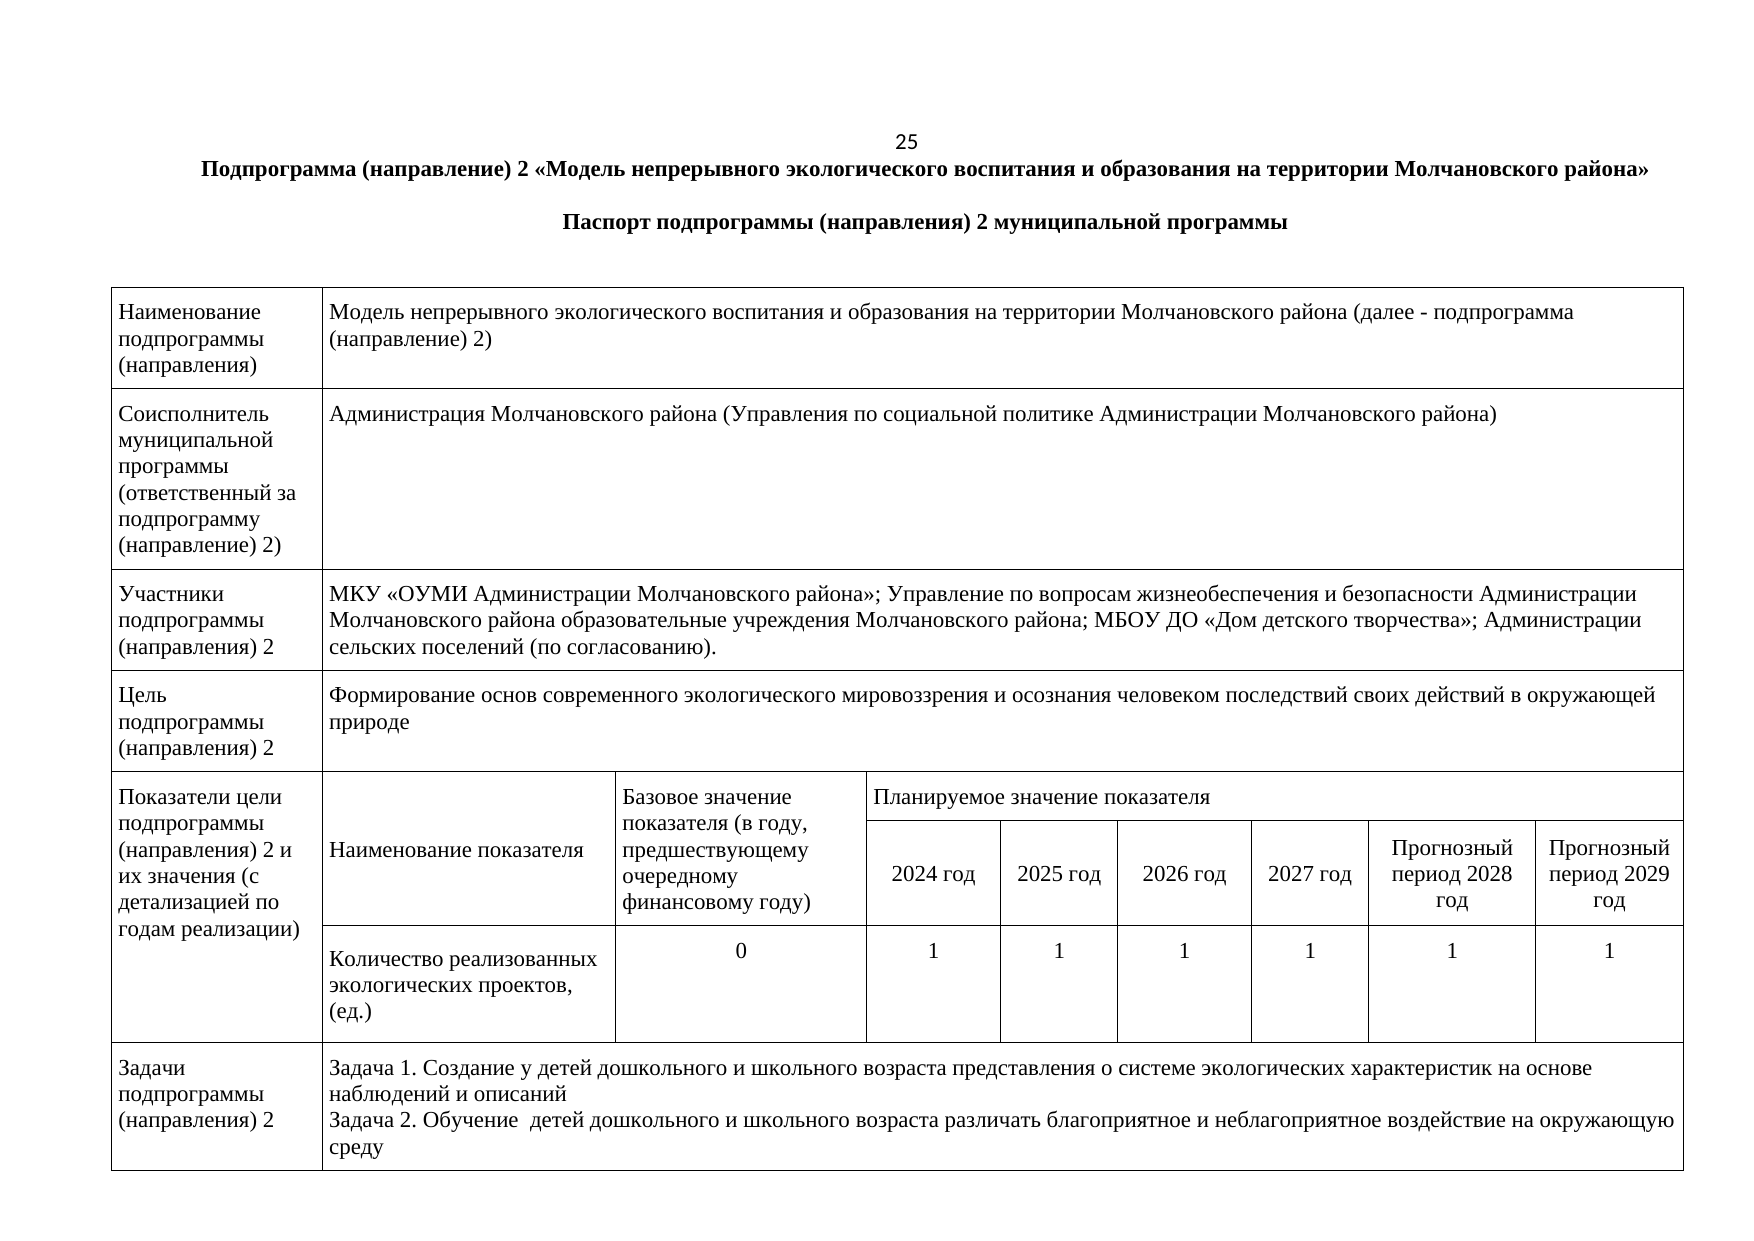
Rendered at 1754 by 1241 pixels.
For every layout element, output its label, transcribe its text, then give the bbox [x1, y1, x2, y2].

table_cell Цель подпрограммы (направления) 2 [112, 671, 322, 771]
table_cell 1 [1369, 926, 1535, 1042]
table_cell Базовое значение показателя (в году, предшествующему очередному финансовому году) [616, 772, 866, 925]
table_cell Количество реализованных экологических проектов, (ед.) [323, 926, 615, 1042]
table_cell Участники подпрограммы (направления) 2 [112, 570, 322, 670]
table_cell 1 [867, 926, 1000, 1042]
table_cell Соисполнитель муниципальной программы (ответственный за подпрограмму (направление) 2) [112, 389, 322, 568]
table_header Модель непрерывного экологического воспитания и образования на территории Молчановского района (далее - подпрограмма (направление) 2) [323, 288, 1683, 388]
table_header Наименование подпрограммы (направления) [112, 288, 322, 388]
table_cell 1 [1118, 926, 1251, 1042]
table_cell Прогнозный период 2029 год [1536, 821, 1683, 925]
table_cell 2025 год [1001, 821, 1117, 925]
table_cell 1 [1252, 926, 1368, 1042]
table_cell 2027 год [1252, 821, 1368, 925]
table_cell 2026 год [1118, 821, 1251, 925]
text Паспорт подпрограммы (направления) 2 муниципальной программы [156, 208, 1695, 234]
text Подпрограмма (направление) 2 «Модель непрерывного экологического воспитания и образования на территории Молчановского района» [156, 127, 1695, 181]
table_cell 1 [1001, 926, 1117, 1042]
table_cell Наименование показателя [323, 772, 615, 925]
table_cell Администрация Молчановского района (Управления по социальной политике Администрации Молчановского района) [323, 389, 1683, 568]
table_cell Показатели цели подпрограммы (направления) 2 и их значения (с детализацией по годам реализации) [112, 772, 322, 1042]
table_cell 1 [1536, 926, 1683, 1042]
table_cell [323, 1043, 1683, 1170]
table_cell Планируемое значение показателя [867, 772, 1683, 820]
table_cell Формирование основ современного экологического мировоззрения и осознания человеком последствий своих действий в окружающей природе [323, 671, 1683, 771]
table_cell 0 [616, 926, 866, 1042]
table_cell 2024 год [867, 821, 1000, 925]
table_cell МКУ «ОУМИ Администрации Молчановского района»; Управление по вопросам жизнеобеспечения и безопасности Администрации Молчановского района образовательные учреждения Молчановского района; МБОУ ДО «Дом детского творчества»; Администрации сельских поселений (по согласованию). [323, 570, 1683, 670]
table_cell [112, 1043, 322, 1170]
table_cell Прогнозный период 2028 год [1369, 821, 1535, 925]
